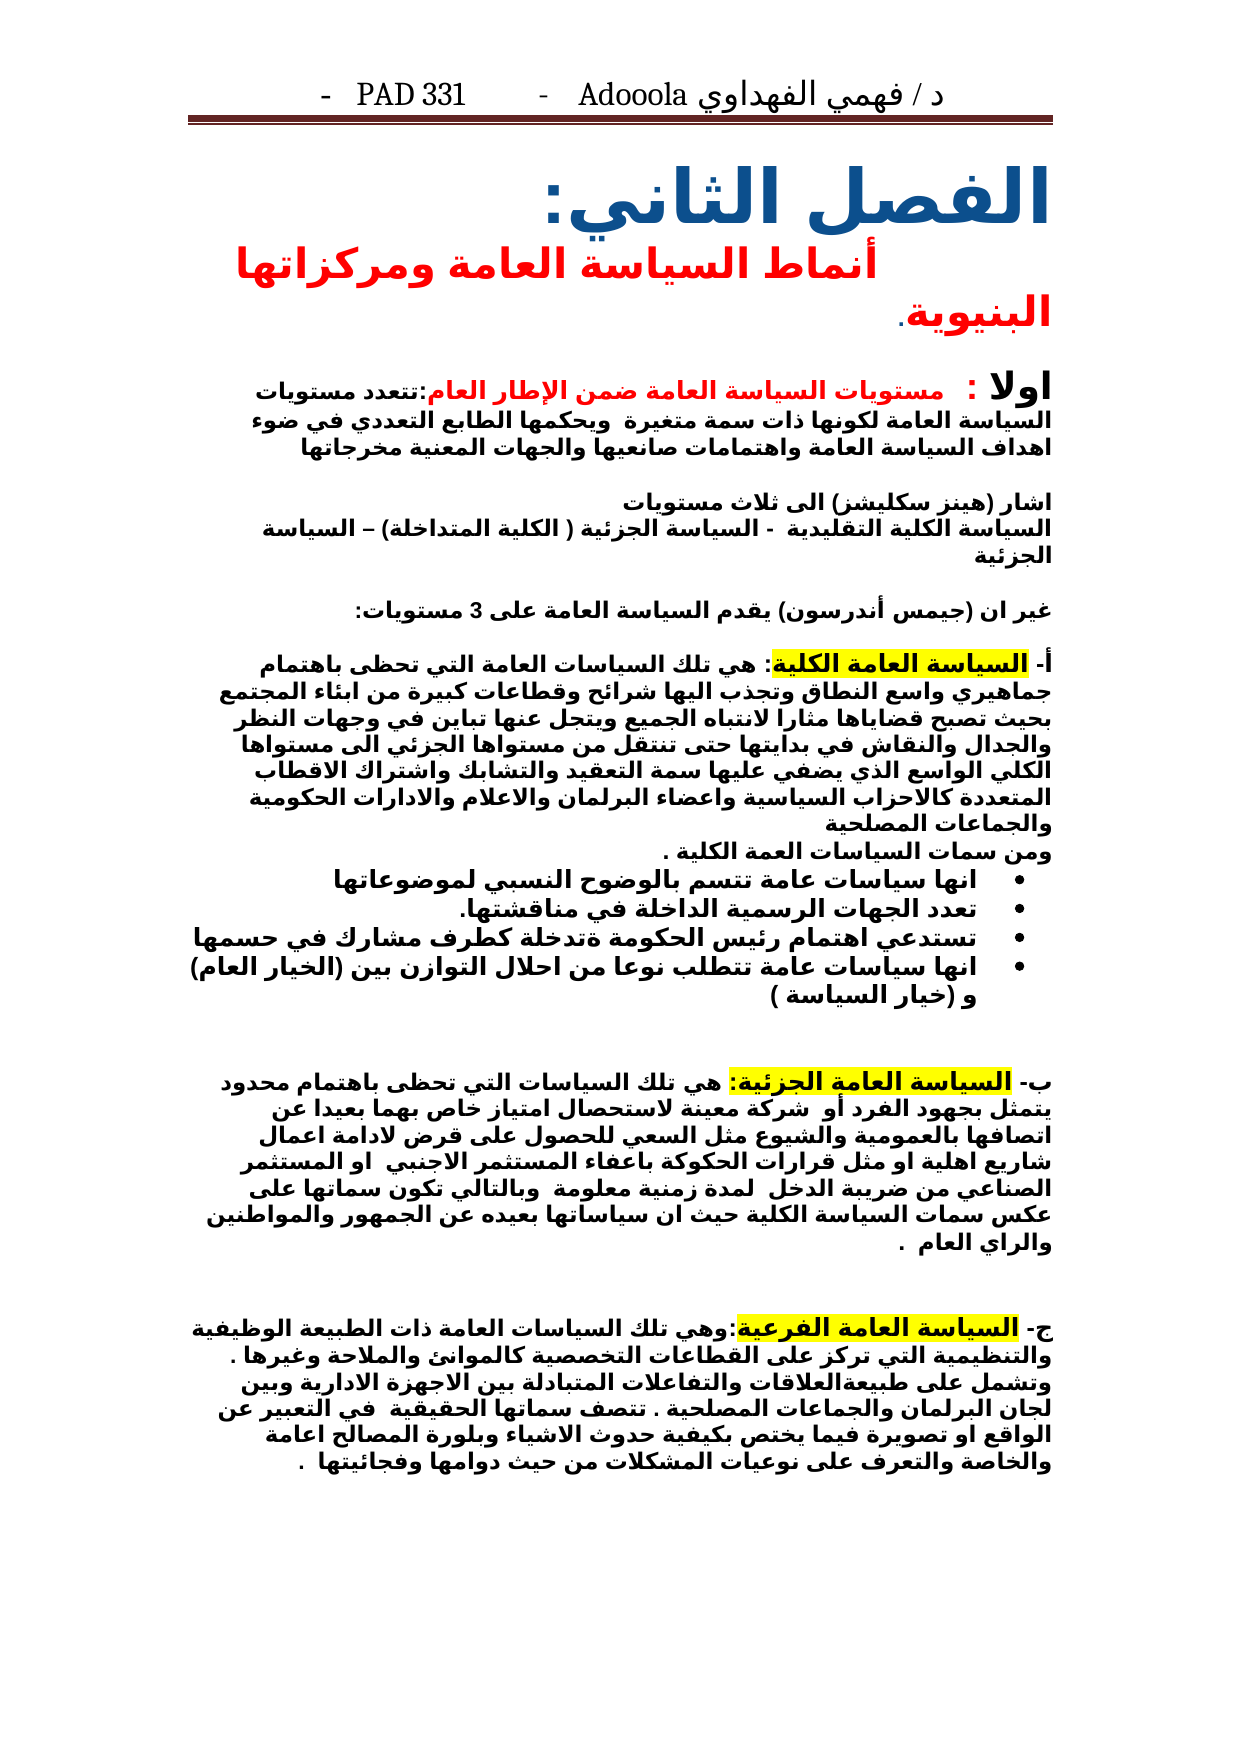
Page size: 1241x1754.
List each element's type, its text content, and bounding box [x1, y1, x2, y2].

list انها سياسات عامة تتسم بالوضوح النسبي لموضوعاتها [187, 865, 1015, 894]
text الفصل الثاني: أنماط السياسة العامة ومركزاتها البنيوية. [187, 153, 1053, 336]
text ب- السياسة العامة الجزئية: هي تلك السياسات التي تحظى باهتمام محدود يتمثل بجهود الفرد أو شركة معينة لاستحصال امتياز خاص بهما بعيدا عن اتصافها بالعمومية والشيوع مثل السعي للحصول على قرض لادامة اعمال شاريع اهلية او مثل قرارات الحكوكة باعفاء المستثمر الاجنبي او المستثمر الصناعي من ضريبة الدخل لمدة زمنية معلومة وبالتالي تكون سماتها على عكس سمات السياسة الكلية حيث ان سياساتها بعيده عن الجمهور والمواطنين والراي العام . [187, 1038, 1053, 1256]
list تعدد الجهات الرسمية الداخلة في مناقشتها. [187, 894, 1015, 923]
text ومن سمات السياسات العمة الكلية . [187, 836, 1053, 865]
text السياسة الكلية التقليدية - السياسة الجزئية ( الكلية المتداخلة) – السياسة الجزئية [187, 515, 1053, 568]
text ج- السياسة العامة الفرعية:وهي تلك السياسات العامة ذات الطبيعة الوظيفية والتنظيمية التي تركز على القطاعات التخصصية كالموانئ والملاحة وغيرها . وتشمل على طبيعةالعلاقات والتفاعلات المتبادلة بين الاجهزة الادارية وبين لجان البرلمان والجماعات المصلحية . تتصف سماتها الحقيقية في التعبير عن الواقع او تصويرة فيما يختص بكيفية حدوث الاشياء وبلورة المصالح اعامة والخاصة والتعرف على نوعيات المشكلات من حيث دوامها وفجائيتها . [187, 1285, 1053, 1503]
text أ- السياسة العامة الكلية: هي تلك السياسات العامة التي تحظى باهتمام جماهيري واسع النطاق وتجذب اليها شرائح وقطاعات كبيرة من ابئاء المجتمع بحيث تصبح قضاياها مثارا لانتباه الجميع ويتجل عنها تباين في وجهات النظر والجدال والنقاش في بدايتها حتى تنتقل من مستواها الجزئي الى مستواها الكلي الواسع الذي يضفي عليها سمة التعقيد والتشابك واشتراك الاقطاب المتعددة كالاحزاب السياسية واعضاء البرلمان والاعلام والادارات الحكومية والجماعات المصلحية [187, 623, 1053, 836]
list انها سياسات عامة تتطلب نوعا من احلال التوازن بين (الخيار العام) و (خيار السياسة ) [187, 952, 1015, 1009]
text اولا : مستويات السياسة العامة ضمن الإطار العام:تتعدد مستويات السياسة العامة لكونها ذات سمة متغيرة ويحكمها الطابع التعددي في ضوء اهداف السياسة العامة واهتمامات صانعيها والجهات المعنية مخرجاتها [187, 336, 1053, 460]
list تستدعي اهتمام رئيس الحكومة ةتدخلة كطرف مشارك في حسمها [187, 923, 1015, 952]
text غير ان (جيمس أندرسون) يقدم السياسة العامة على 3 مستويات: [187, 597, 1053, 623]
text اشار (هينز سكليشز) الى ثلاث مستويات [187, 489, 1053, 515]
